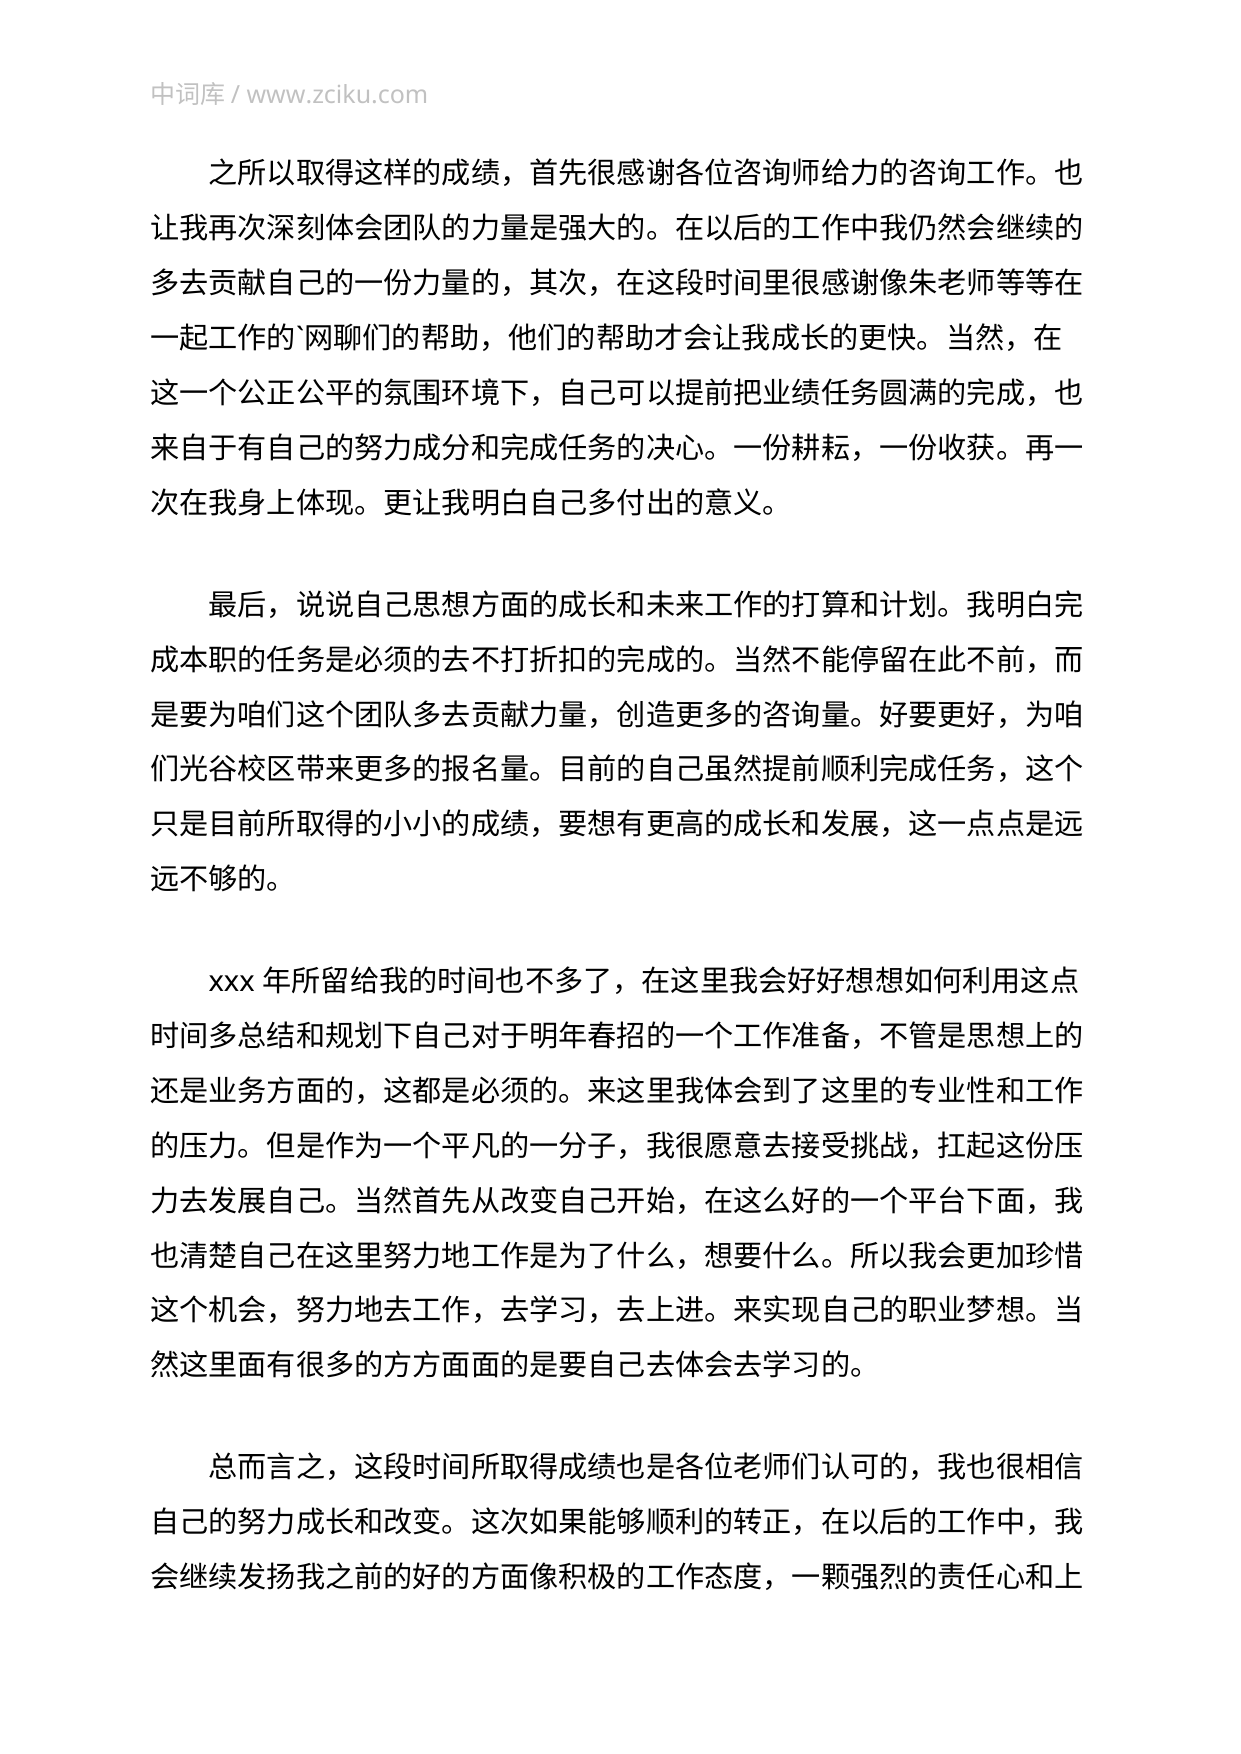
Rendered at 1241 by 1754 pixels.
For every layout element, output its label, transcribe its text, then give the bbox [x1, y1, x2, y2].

text xxx 年所留给我的时间也不多了，在这里我会好好想想如何利用这点时间多总结和规划下自己对于明年春招的一个工作准备，不管是思想上的还是业务方面的，这都是必须的。来这里我体会到了这里的专业性和工作的压力。但是作为一个平凡的一分子，我很愿意去接受挑战，扛起这份压力去发展自己。当然首先从改变自己开始，在这么好的一个平台下面，我也清楚自己在这里努力地工作是为了什么，想要什么。所以我会更加珍惜这个机会，努力地去工作，去学习，去上进。来实现自己的职业梦想。当然这里面有很多的方方面面的是要自己去体会去学习的。 [150, 957, 1090, 1384]
text 之所以取得这样的成绩，首先很感谢各位咨询师给力的咨询工作。也让我再次深刻体会团队的力量是强大的。在以后的工作中我仍然会继续的多去贡献自己的一份力量的，其次，在这段时间里很感谢像朱老师等等在一起工作的`网聊们的帮助，他们的帮助才会让我成长的更快。当然，在这一个公正公平的氛围环境下，自己可以提前把业绩任务圆满的完成，也来自于有自己的努力成分和完成任务的决心。一份耕耘，一份收获。再一次在我身上体现。更让我明白自己多付出的意义。 [150, 150, 1090, 522]
text 最后，说说自己思想方面的成长和未来工作的打算和计划。我明白完成本职的任务是必须的去不打折扣的完成的。当然不能停留在此不前，而是要为咱们这个团队多去贡献力量，创造更多的咨询量。好要更好，为咱们光谷校区带来更多的报名量。目前的自己虽然提前顺利完成任务，这个只是目前所取得的小小的成绩，要想有更高的成长和发展，这一点点是远远不够的。 [150, 581, 1090, 898]
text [150, 1444, 1090, 1596]
